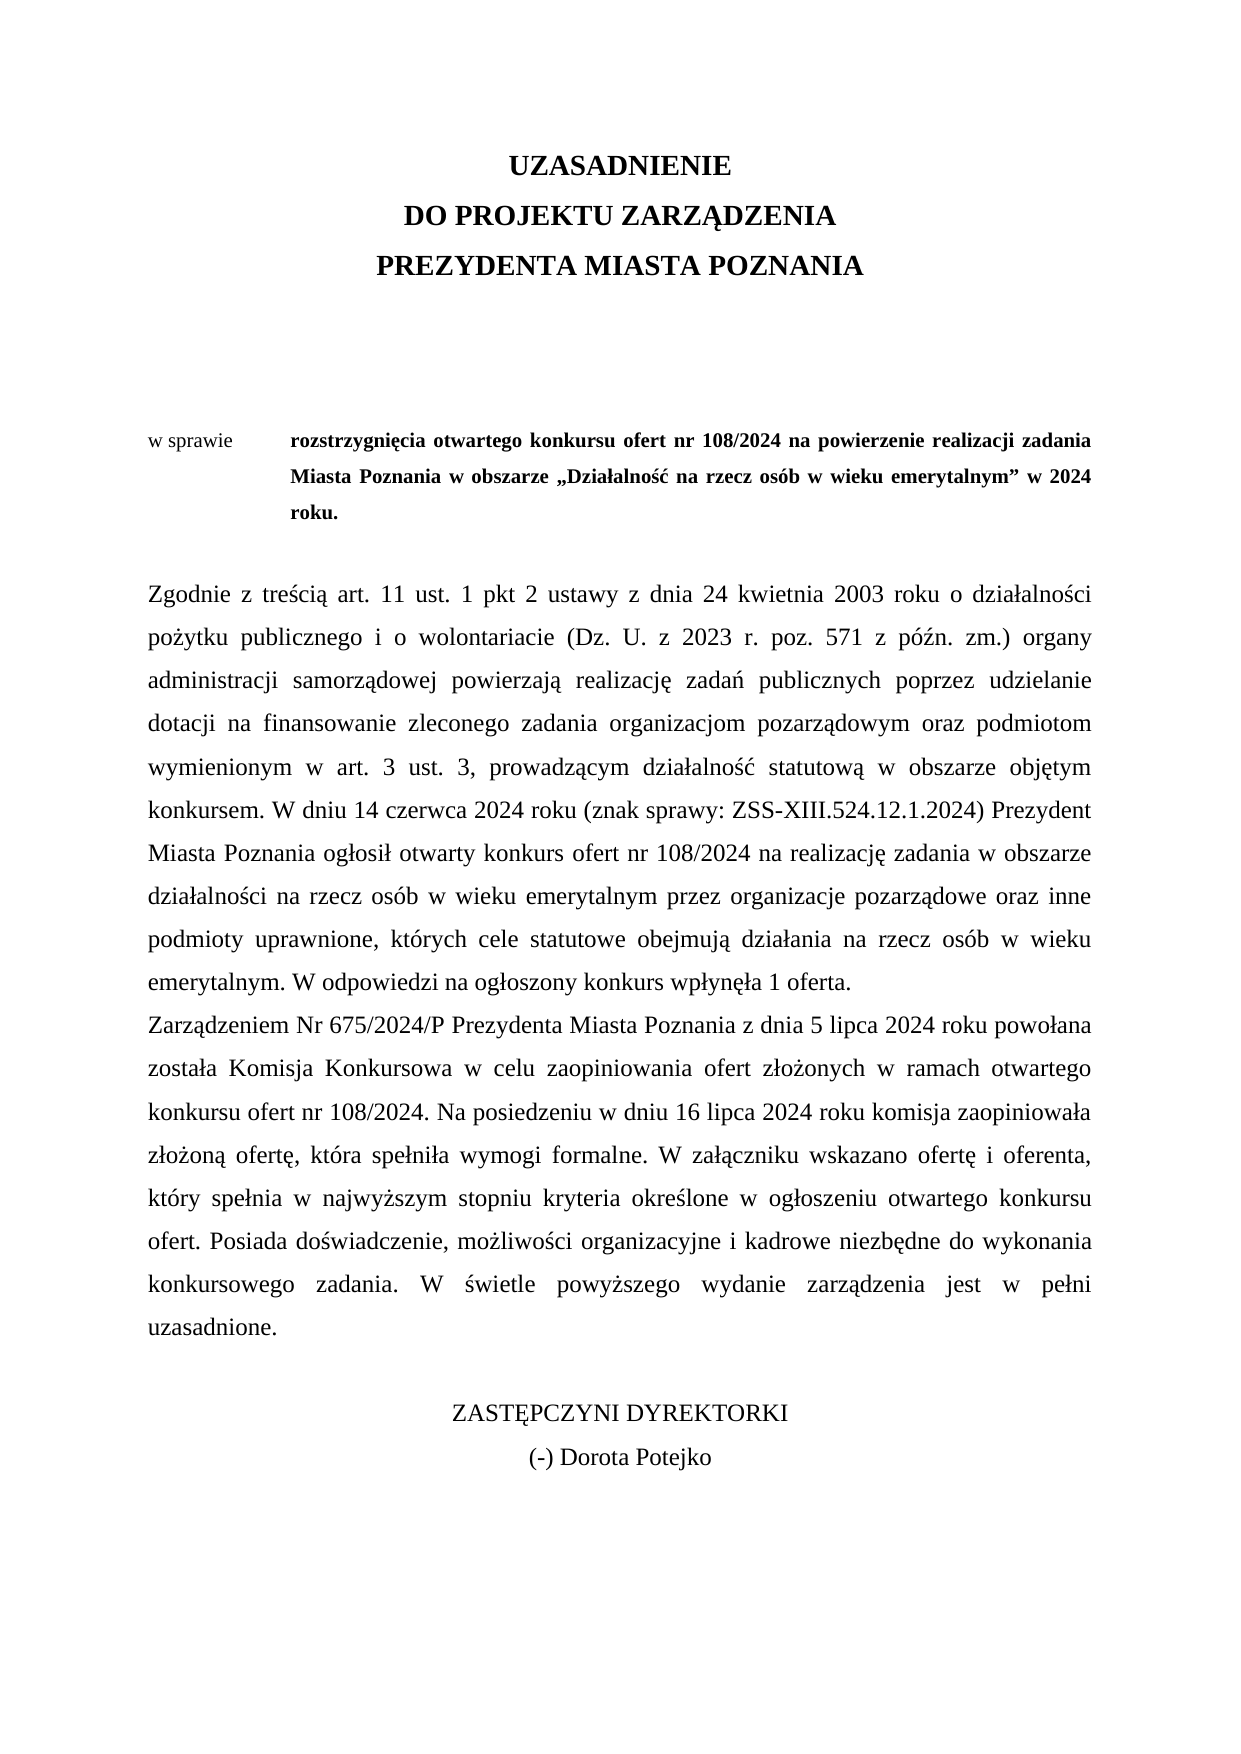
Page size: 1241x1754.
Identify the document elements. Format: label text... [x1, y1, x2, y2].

subtitle DO PROJEKTU ZARZĄDZENIA [148, 198, 1093, 231]
subtitle PREZYDENTA MIASTA POZNANIA [148, 248, 1093, 282]
subtitle UZASADNIENIE [148, 148, 1093, 181]
text Zarządzeniem Nr 675/2024/P Prezydenta Miasta Poznania z dnia 5 lipca 2024 roku powołana została Komisja Konkursowa w celu zaopiniowania ofert złożonych w ramach otwartego konkursu ofert nr 108/2024. Na posiedzeniu w dniu 16 lipca 2024 roku komisja zaopiniowała złożoną ofertę, która spełniła wymogi formalne. W załączniku wskazano ofertę i oferenta, który spełnia w najwyższym stopniu kryteria określone w ogłoszeniu otwartego konkursu ofert. Posiada doświadczenie, możliwości organizacyjne i kadrowe niezbędne do wykonania konkursowego zadania. W świetle powyższego wydanie zarządzenia jest w pełni uzasadnione. [148, 1010, 1093, 1341]
table_header rozstrzygnięcia otwartego konkursu ofert nr 108/2024 na powierzenie realizacji zadania Miasta Poznania w obszarze „Działalność na rzecz osób w wieku emerytalnym” w 2024 roku. [279, 428, 1104, 536]
text ZASTĘPCZYNI DYREKTORKI [148, 1398, 1093, 1427]
text (-) Dorota Potejko [148, 1442, 1093, 1470]
table_header w sprawie [136, 428, 279, 536]
text Zgodnie z treścią art. 11 ust. 1 pkt 2 ustawy z dnia 24 kwietnia 2003 roku o działalności pożytku publicznego i o wolontariacie (Dz. U. z 2023 r. poz. 571 z późn. zm.) organy administracji samorządowej powierzają realizację zadań publicznych poprzez udzielanie dotacji na finansowanie zleconego zadania organizacjom pozarządowym oraz podmiotom wymienionym w art. 3 ust. 3, prowadzącym działalność statutową w obszarze objętym konkursem. W dniu 14 czerwca 2024 roku (znak sprawy: ZSS-XIII.524.12.1.2024) Prezydent Miasta Poznania ogłosił otwarty konkurs ofert nr 108/2024 na realizację zadania w obszarze działalności na rzecz osób w wieku emerytalnym przez organizacje pozarządowe oraz inne podmioty uprawnione, których cele statutowe obejmują działania na rzecz osób w wieku emerytalnym. W odpowiedzi na ogłoszony konkurs wpłynęła 1 oferta. [148, 579, 1093, 996]
